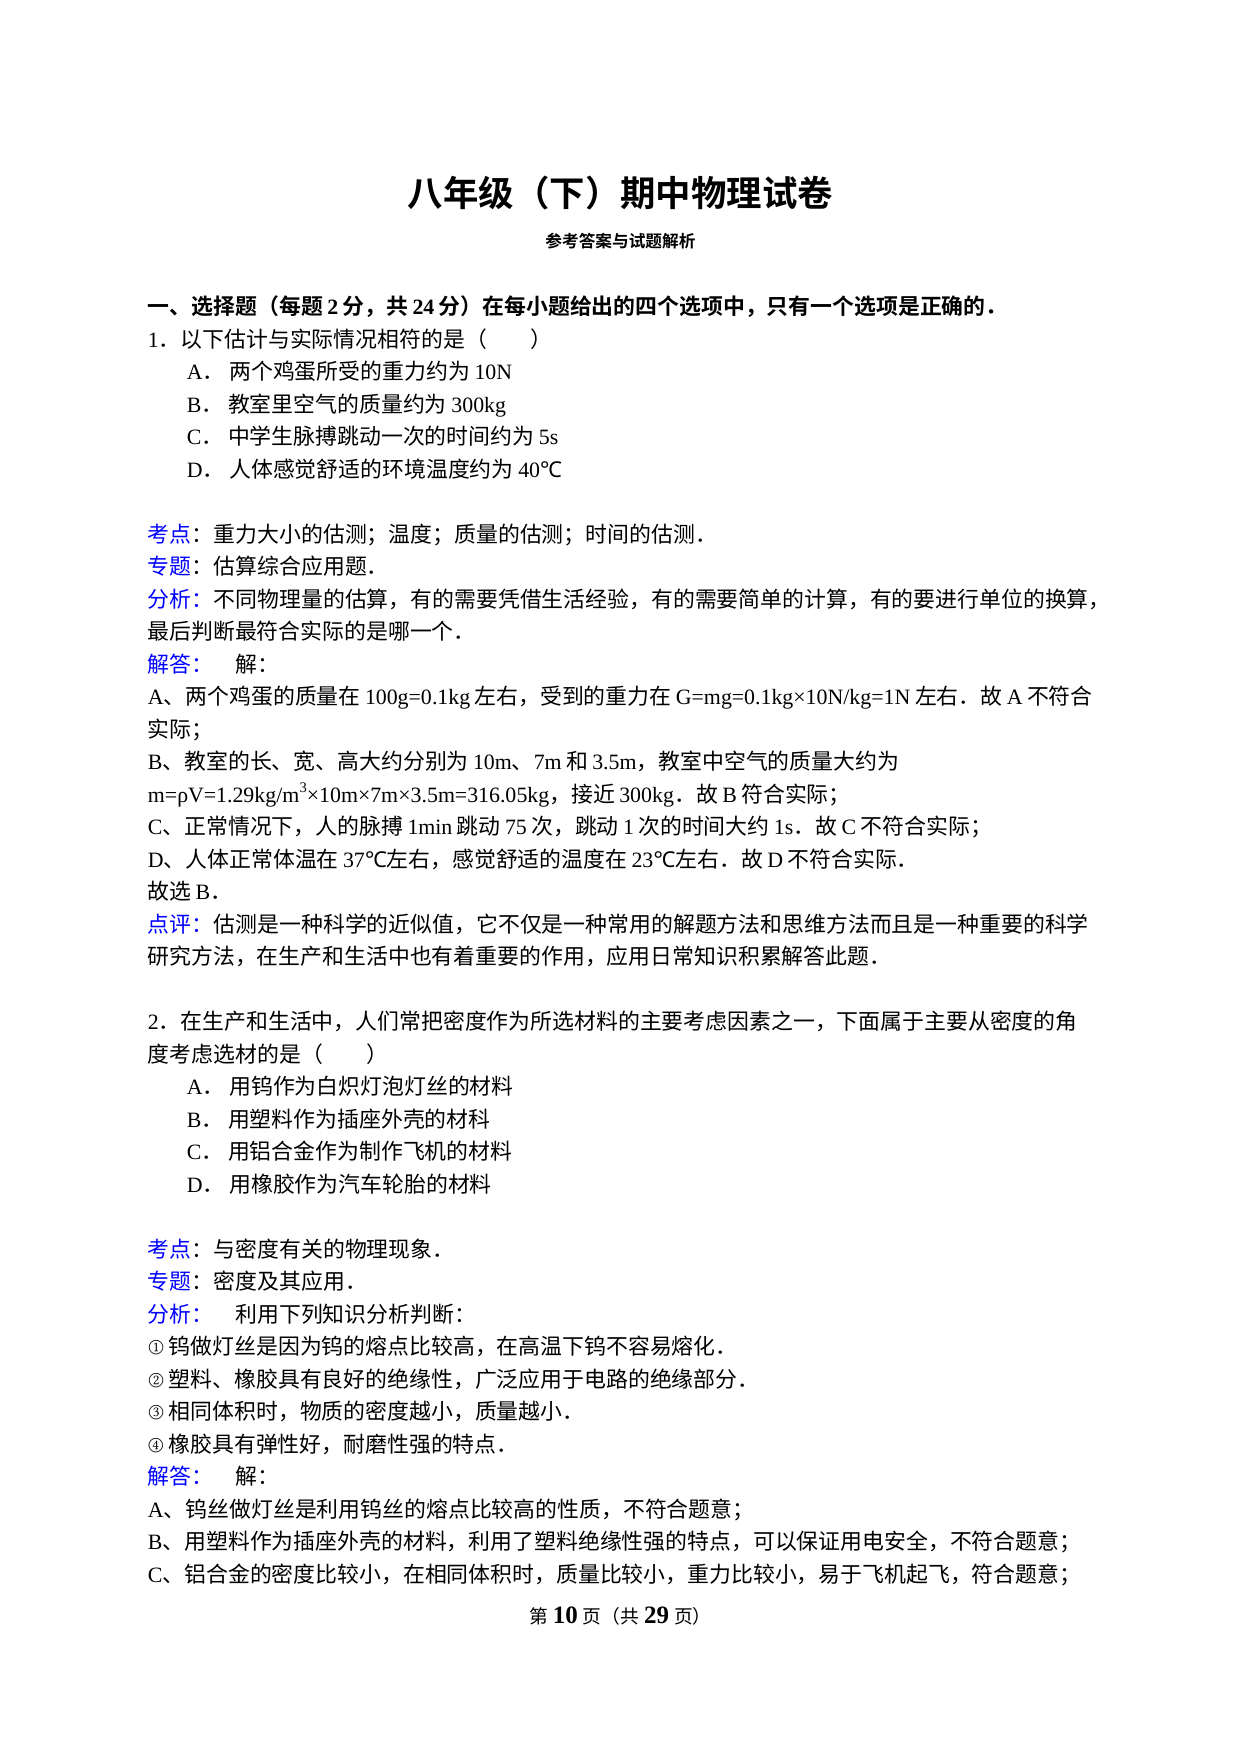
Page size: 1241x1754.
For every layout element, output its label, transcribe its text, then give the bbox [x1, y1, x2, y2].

text A、两个鸡蛋的质量在100g=0.1kg左右，受到的重力在G=mg=0.1kg×10N/kg=1N左右．故A不符合实际； [148, 679, 1093, 744]
text 点评： 估测是一种科学的近似值，它不仅是一种常用的解题方法和思维方法而且是一种重要的科学研究方法，在生产和生活中也有着重要的作用，应用日常知识积累解答此题． [147, 906, 1093, 971]
text ②塑料、橡胶具有良好的绝缘性，广泛应用于电路的绝缘部分． [148, 1361, 1093, 1394]
text A． 用钨作为白炽灯泡灯丝的材料 [147, 1069, 1093, 1101]
text B、用塑料作为插座外壳的材料，利用了塑料绝缘性强的特点，可以保证用电安全，不符合题意； [148, 1524, 1093, 1556]
text 八年级（下）期中物理试卷 [148, 159, 1093, 224]
text B、教室的长、宽、高大约分别为10m、7m和3.5m，教室中空气的质量大约为m=ρV=1.29kg/m3×10m×7m×3.5m=316.05kg，接近300kg．故B符合实际； [148, 744, 1093, 809]
text 故选B． [147, 874, 1093, 906]
text ①钨做灯丝是因为钨的熔点比较高，在高温下钨不容易熔化． [148, 1329, 1093, 1361]
text 参考答案与试题解析 [148, 224, 1093, 256]
text 分析： 不同物理量的估算，有的需要凭借生活经验，有的需要简单的计算，有的要进行单位的换算，最后判断最符合实际的是哪一个． [147, 581, 1093, 646]
text 一、选择题（每题2分，共24分）在每小题给出的四个选项中，只有一个选项是正确的． [148, 289, 1093, 321]
text C、正常情况下，人的脉搏1min跳动75次，跳动1次的时间大约1s．故C不符合实际； [148, 809, 1093, 841]
text A、钨丝做灯丝是利用钨丝的熔点比较高的性质，不符合题意； [148, 1491, 1093, 1524]
text D． 人体感觉舒适的环境温度约为40℃ [147, 451, 1093, 484]
text D． 用橡胶作为汽车轮胎的材料 [147, 1166, 1093, 1199]
text D、人体正常体温在37℃左右，感觉舒适的温度在23℃左右．故D不符合实际． [148, 841, 1093, 874]
text A． 两个鸡蛋所受的重力约为10N [147, 354, 1093, 386]
text ③相同体积时，物质的密度越小，质量越小． [148, 1394, 1093, 1426]
text ④橡胶具有弹性好，耐磨性强的特点． [147, 1426, 1093, 1459]
text 考点： 与密度有关的物理现象． [147, 1231, 1093, 1264]
text 分析： 利用下列知识分析判断： [148, 1296, 1093, 1329]
text 1．以下估计与实际情况相符的是（ ） [148, 321, 1093, 354]
text C． 中学生脉搏跳动一次的时间约为5s [147, 419, 1093, 451]
text C． 用铝合金作为制作飞机的材料 [147, 1134, 1093, 1166]
text C、铝合金的密度比较小，在相同体积时，质量比较小，重力比较小，易于飞机起飞，符合题意； [148, 1556, 1093, 1589]
text 专题： 估算综合应用题． [147, 549, 1093, 581]
text B． 用塑料作为插座外壳的材科 [147, 1101, 1093, 1134]
text 考点： 重力大小的估测；温度；质量的估测；时间的估测． [147, 516, 1093, 549]
text 专题： 密度及其应用． [147, 1264, 1093, 1296]
text B． 教室里空气的质量约为300kg [147, 386, 1093, 419]
text 解答： 解： [148, 646, 1093, 679]
text 2．在生产和生活中，人们常把密度作为所选材料的主要考虑因素之一，下面属于主要从密度的角度考虑选材的是（ ） [148, 1004, 1093, 1069]
text 解答： 解： [148, 1459, 1093, 1491]
